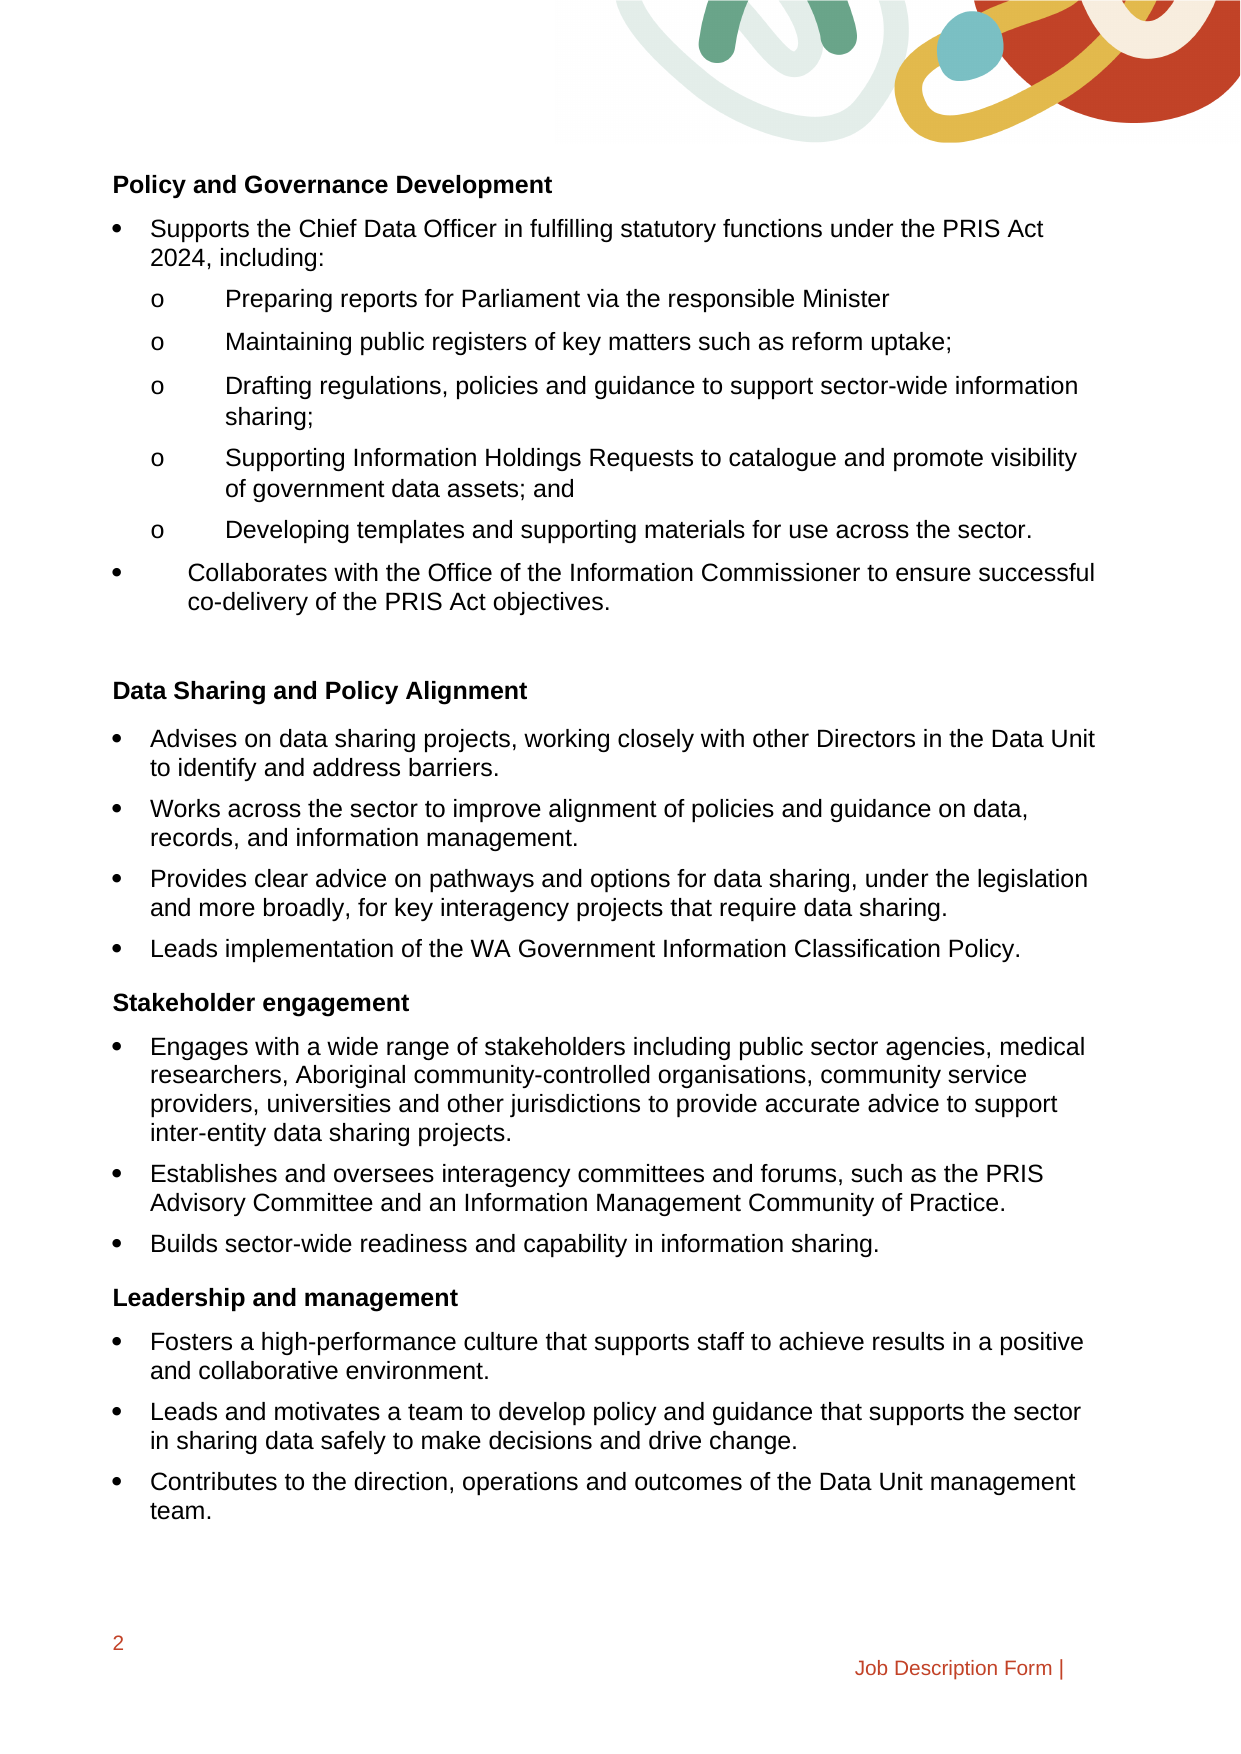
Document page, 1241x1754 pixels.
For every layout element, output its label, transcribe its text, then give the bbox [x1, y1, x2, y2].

list Supporting Information Holdings Requests to catalogue and promote visibility of government data assets; and [150, 443, 1102, 502]
subtitle Stakeholder engagement [112, 988, 1102, 1017]
subtitle Leadership and management [112, 1283, 1102, 1312]
list Fosters a high-performance culture that supports staff to achieve results in a positive and collaborative environment. [112, 1327, 1102, 1384]
list Leads implementation of the WA Government Information Classification Policy. [112, 934, 1102, 963]
text Data Sharing and Policy Alignment [112, 676, 1102, 705]
list Advises on data sharing projects, working closely with other Directors in the Data Unit to identify and address barriers. [112, 724, 1102, 782]
list Maintaining public registers of key matters such as reform uptake; [150, 327, 1102, 358]
list Drafting regulations, policies and guidance to support sector-wide information sharing; [150, 371, 1102, 430]
list Engages with a wide range of stakeholders including public sector agencies, medical researchers, Aboriginal community-controlled organisations, community service providers, universities and other jurisdictions to provide accurate advice to support inter-entity data sharing projects. [112, 1032, 1102, 1147]
subtitle Policy and Governance Development [112, 170, 1102, 199]
list Collaborates with the Office of the Information Commissioner to ensure successful co-delivery of the PRIS Act objectives. [112, 558, 1102, 616]
list Works across the sector to improve alignment of policies and guidance on data, records, and information management. [112, 794, 1102, 852]
list Contributes to the direction, operations and outcomes of the Data Unit management team. [112, 1467, 1102, 1524]
list Leads and motivates a team to develop policy and guidance that supports the sector in sharing data safely to make decisions and drive change. [112, 1397, 1102, 1454]
list Preparing reports for Parliament via the responsible Minister [150, 284, 1102, 315]
list Builds sector-wide readiness and capability in information sharing. [112, 1229, 1102, 1258]
list Supports the Chief Data Officer in fulfilling statutory functions under the PRIS Act 2024, including: [112, 214, 1102, 271]
list Establishes and oversees interagency committees and forums, such as the PRIS Advisory Committee and an Information Management Community of Practice. [112, 1159, 1102, 1217]
list Provides clear advice on pathways and options for data sharing, under the legislation and more broadly, for key interagency projects that require data sharing. [112, 864, 1102, 922]
picture [555, 0, 1241, 144]
list Developing templates and supporting materials for use across the sector. [150, 515, 1102, 546]
